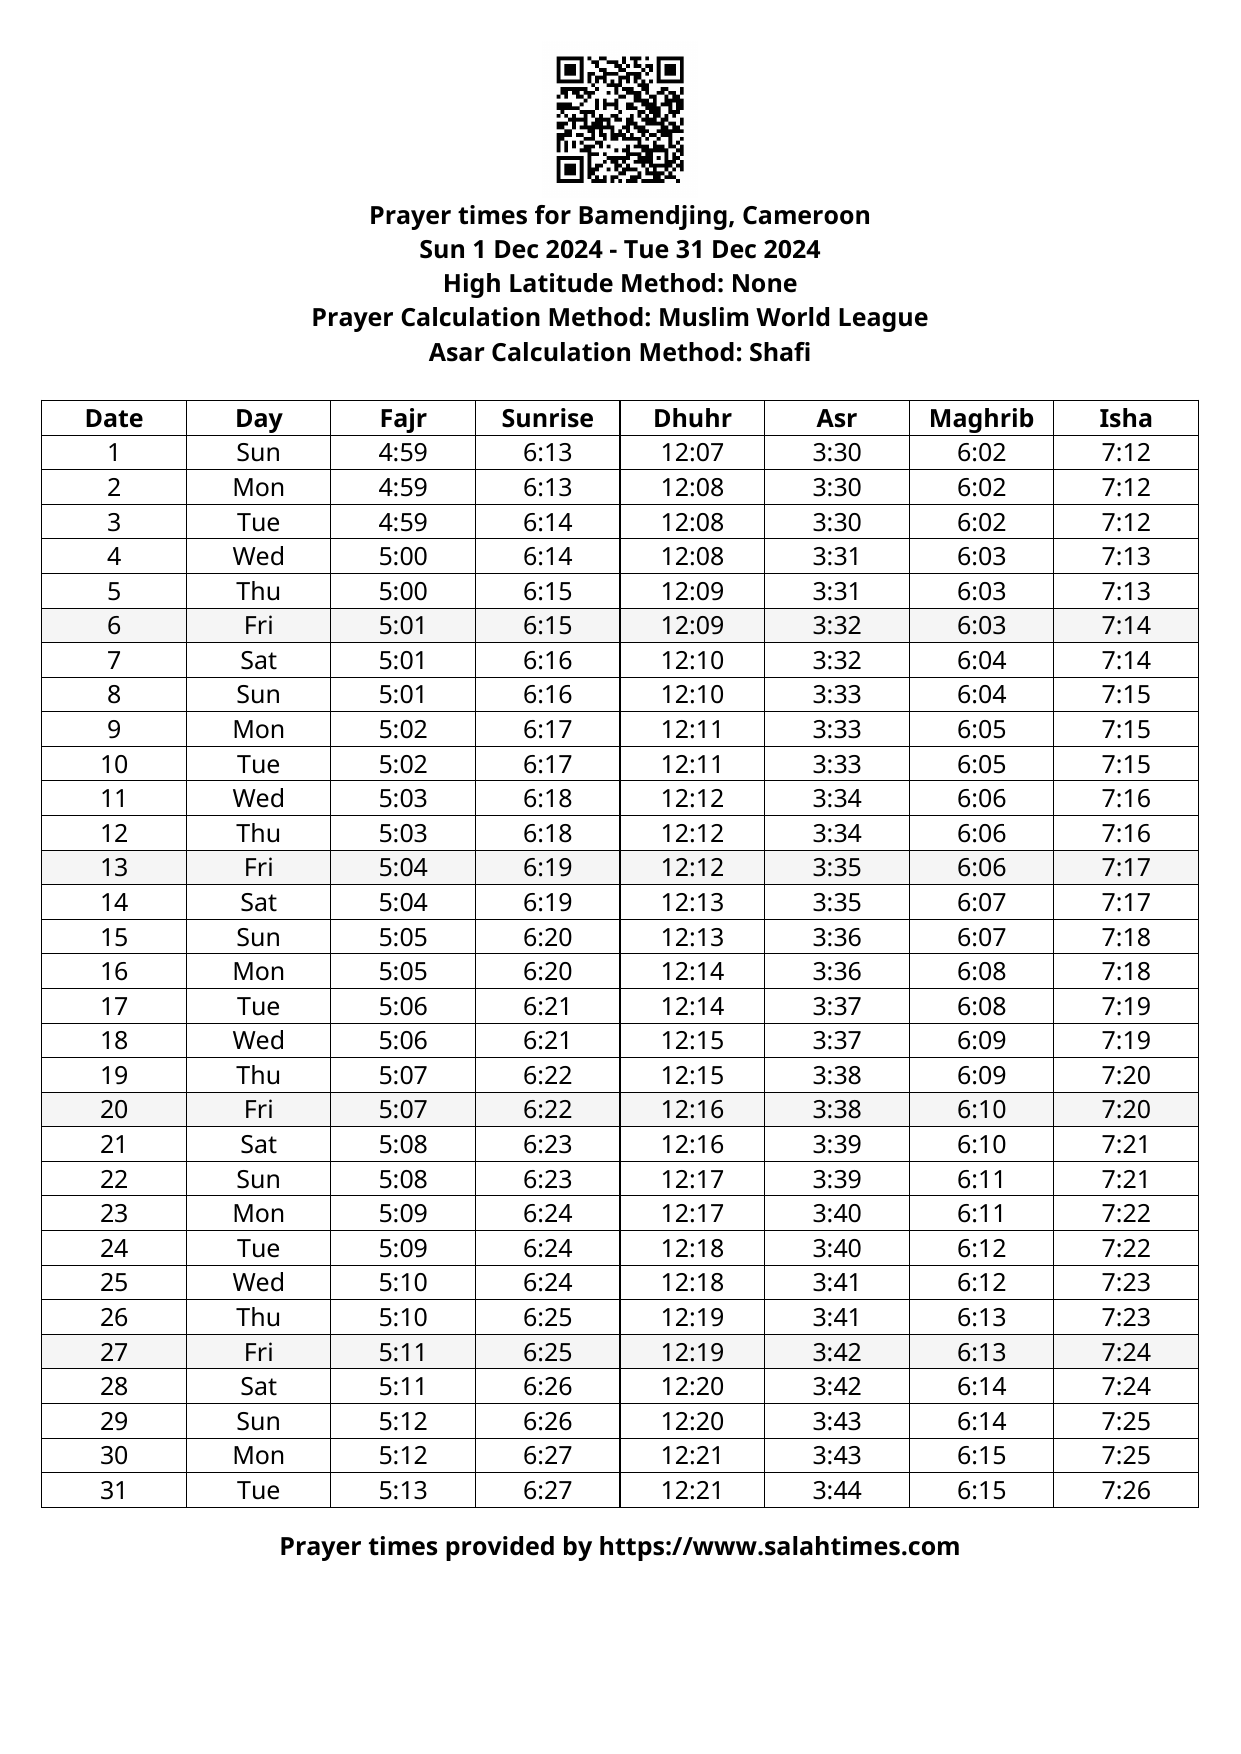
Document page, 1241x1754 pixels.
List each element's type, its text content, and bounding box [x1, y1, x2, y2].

table_cell Thu [187, 816, 330, 849]
table_cell 7:13 [1054, 539, 1198, 573]
table_cell Tue [187, 747, 330, 780]
table_cell 12:11 [621, 747, 764, 780]
table_cell 3:35 [765, 851, 909, 884]
table_cell 9 [42, 712, 186, 746]
table_cell 7:24 [1054, 1369, 1198, 1403]
table_cell 3:30 [765, 470, 909, 504]
table_cell 12:08 [621, 470, 764, 504]
text Prayer Calculation Method: Muslim World League [42, 300, 1198, 334]
table_cell 6:26 [476, 1369, 619, 1403]
table_cell 12:10 [621, 643, 764, 677]
table_cell 7:15 [1054, 747, 1198, 780]
table_cell 12:17 [621, 1162, 764, 1195]
table_header Date [42, 401, 186, 434]
table_cell 5:07 [331, 1093, 475, 1126]
table_cell 27 [42, 1335, 186, 1368]
table_cell 6:15 [476, 609, 619, 642]
table_cell 12:11 [621, 712, 764, 746]
table_cell 22 [42, 1162, 186, 1195]
table_cell 3:39 [765, 1162, 909, 1195]
table_cell 12:13 [621, 920, 764, 953]
table_cell Mon [187, 712, 330, 746]
table_cell 6:22 [476, 1093, 619, 1126]
table_cell 6:13 [910, 1335, 1053, 1368]
text Prayer times provided by https://www.salahtimes.com [42, 1528, 1198, 1563]
table_cell 5:11 [331, 1369, 475, 1403]
table_cell 6:14 [476, 539, 619, 573]
table_cell 4:59 [331, 505, 475, 538]
table_cell 7:17 [1054, 885, 1198, 919]
table_cell 12 [42, 816, 186, 849]
table_cell 30 [42, 1439, 186, 1472]
table_cell 6:11 [910, 1162, 1053, 1195]
table_cell 6:06 [910, 851, 1053, 884]
table_cell 3:32 [765, 643, 909, 677]
table_cell 6:10 [910, 1127, 1053, 1161]
table_cell 5:00 [331, 539, 475, 573]
table_cell 12:13 [621, 885, 764, 919]
table_cell 4 [42, 539, 186, 573]
table_cell 6:13 [476, 436, 619, 469]
table_cell 7:15 [1054, 678, 1198, 711]
table_cell 5:07 [331, 1058, 475, 1092]
table_cell 6:20 [476, 920, 619, 953]
table_cell 5:05 [331, 954, 475, 988]
table_cell 12:12 [621, 781, 764, 815]
table_cell 6:02 [910, 505, 1053, 538]
table_cell Mon [187, 954, 330, 988]
table_cell Wed [187, 1024, 330, 1057]
table_cell Sun [187, 1162, 330, 1195]
table_cell 7:23 [1054, 1266, 1198, 1299]
table_cell 7:16 [1054, 781, 1198, 815]
table_cell 6:21 [476, 989, 619, 1022]
table_cell 5:02 [331, 747, 475, 780]
table_cell 12:08 [621, 539, 764, 573]
table_cell 6:20 [476, 954, 619, 988]
table_cell 6:14 [910, 1404, 1053, 1437]
table_cell 3:30 [765, 505, 909, 538]
table_cell 7:20 [1054, 1058, 1198, 1092]
table_cell Fri [187, 1093, 330, 1126]
table_cell 3:40 [765, 1196, 909, 1230]
table_cell 6:27 [476, 1439, 619, 1472]
table_cell 12:20 [621, 1369, 764, 1403]
table_cell 5 [42, 574, 186, 607]
table_cell 5:06 [331, 1024, 475, 1057]
table_cell 23 [42, 1196, 186, 1230]
table_cell 5:03 [331, 781, 475, 815]
text High Latitude Method: None [42, 266, 1198, 300]
table_cell 7:15 [1054, 712, 1198, 746]
table_cell Tue [187, 1231, 330, 1264]
table_cell 6:14 [476, 505, 619, 538]
table_cell 7:12 [1054, 505, 1198, 538]
table_cell 7:12 [1054, 436, 1198, 469]
table_cell 5:09 [331, 1231, 475, 1264]
table_cell 7:14 [1054, 609, 1198, 642]
table_cell 6:24 [476, 1196, 619, 1230]
table_cell 5:11 [331, 1335, 475, 1368]
table_cell 12:12 [621, 816, 764, 849]
table_cell 6:22 [476, 1058, 619, 1092]
table_cell 29 [42, 1404, 186, 1437]
table_cell 5:10 [331, 1266, 475, 1299]
table_cell 4:59 [331, 436, 475, 469]
table_cell 3:36 [765, 920, 909, 953]
table_cell 7:18 [1054, 954, 1198, 988]
table_cell 6:27 [476, 1473, 619, 1507]
table_cell 6:08 [910, 989, 1053, 1022]
table_cell 7:25 [1054, 1404, 1198, 1437]
table_cell 6:15 [910, 1439, 1053, 1472]
table_cell 6:06 [910, 781, 1053, 815]
table_cell 6:02 [910, 470, 1053, 504]
table_cell 12:09 [621, 609, 764, 642]
table_cell Thu [187, 1058, 330, 1092]
table_cell Sun [187, 920, 330, 953]
table_cell 7:19 [1054, 989, 1198, 1022]
table_cell 2 [42, 470, 186, 504]
table_cell 7:23 [1054, 1300, 1198, 1334]
table_cell 7:26 [1054, 1473, 1198, 1507]
table_cell 12:21 [621, 1439, 764, 1472]
table_cell 6:07 [910, 885, 1053, 919]
table_header Maghrib [910, 401, 1053, 434]
table_cell 3:33 [765, 678, 909, 711]
table_cell Mon [187, 1196, 330, 1230]
table_cell 6:13 [476, 470, 619, 504]
table_cell 7:17 [1054, 851, 1198, 884]
table_cell Thu [187, 1300, 330, 1334]
table_cell 7:21 [1054, 1162, 1198, 1195]
table_cell 6:02 [910, 436, 1053, 469]
table_cell 6:16 [476, 643, 619, 677]
table_cell 7:25 [1054, 1439, 1198, 1472]
table_cell 5:05 [331, 920, 475, 953]
table_cell 7:21 [1054, 1127, 1198, 1161]
table_cell 21 [42, 1127, 186, 1161]
table_cell 3:31 [765, 539, 909, 573]
table_cell Fri [187, 1335, 330, 1368]
table_cell 6:16 [476, 678, 619, 711]
table_cell 3:31 [765, 574, 909, 607]
table_cell 13 [42, 851, 186, 884]
table_cell 5:01 [331, 678, 475, 711]
table_cell 5:04 [331, 851, 475, 884]
table_cell 5:00 [331, 574, 475, 607]
table_cell 8 [42, 678, 186, 711]
table_cell 24 [42, 1231, 186, 1264]
table_cell 12:10 [621, 678, 764, 711]
table_cell 3:43 [765, 1439, 909, 1472]
table_header Fajr [331, 401, 475, 434]
table_cell 31 [42, 1473, 186, 1507]
table_cell 12:15 [621, 1058, 764, 1092]
table_cell 6:18 [476, 816, 619, 849]
table_cell 15 [42, 920, 186, 953]
table_cell 6:17 [476, 712, 619, 746]
table_cell 6:15 [910, 1473, 1053, 1507]
table_cell 19 [42, 1058, 186, 1092]
table_cell 3:32 [765, 609, 909, 642]
table_cell 6:26 [476, 1404, 619, 1437]
table_cell Sun [187, 678, 330, 711]
table_cell Sat [187, 1127, 330, 1161]
picture [542, 41, 699, 198]
table_cell 3 [42, 505, 186, 538]
table_cell 6:03 [910, 574, 1053, 607]
table_cell 12:16 [621, 1093, 764, 1126]
table_cell 12:19 [621, 1335, 764, 1368]
table_cell 12:18 [621, 1266, 764, 1299]
table_cell 5:01 [331, 609, 475, 642]
table_cell 3:30 [765, 436, 909, 469]
table_header Day [187, 401, 330, 434]
table_cell Sun [187, 436, 330, 469]
text Sun 1 Dec 2024 - Tue 31 Dec 2024 [42, 232, 1198, 266]
table_cell 5:02 [331, 712, 475, 746]
table_cell 26 [42, 1300, 186, 1334]
table_cell 4:59 [331, 470, 475, 504]
table_cell 6:23 [476, 1127, 619, 1161]
table_cell 5:10 [331, 1300, 475, 1334]
table_cell 3:38 [765, 1058, 909, 1092]
table_cell 5:03 [331, 816, 475, 849]
table_cell 5:01 [331, 643, 475, 677]
table_cell 5:12 [331, 1404, 475, 1437]
table_cell 12:16 [621, 1127, 764, 1161]
table_cell 12:21 [621, 1473, 764, 1507]
table_cell 6:09 [910, 1058, 1053, 1092]
table_cell 12:09 [621, 574, 764, 607]
table_cell Wed [187, 539, 330, 573]
table_cell Sat [187, 885, 330, 919]
table_cell Wed [187, 781, 330, 815]
table_cell 3:43 [765, 1404, 909, 1437]
table_cell 6 [42, 609, 186, 642]
table_cell Tue [187, 505, 330, 538]
table_cell 3:33 [765, 712, 909, 746]
table_cell 6:24 [476, 1231, 619, 1264]
table_cell 6:07 [910, 920, 1053, 953]
text Asar Calculation Method: Shafi [42, 334, 1198, 368]
table_cell 3:42 [765, 1369, 909, 1403]
table_header Dhuhr [621, 401, 764, 434]
text Prayer times for Bamendjing, Cameroon [42, 198, 1198, 232]
table_cell Sun [187, 1404, 330, 1437]
table_cell 6:17 [476, 747, 619, 780]
table_cell Fri [187, 851, 330, 884]
table_cell 12:08 [621, 505, 764, 538]
table_cell 7:12 [1054, 470, 1198, 504]
table_cell 12:14 [621, 954, 764, 988]
table_cell 5:12 [331, 1439, 475, 1472]
table_cell 6:05 [910, 747, 1053, 780]
table_cell 3:38 [765, 1093, 909, 1126]
table_cell 6:04 [910, 678, 1053, 711]
table_cell 6:24 [476, 1266, 619, 1299]
table_cell 6:06 [910, 816, 1053, 849]
table_cell 7:20 [1054, 1093, 1198, 1126]
table_cell 5:04 [331, 885, 475, 919]
table_header Isha [1054, 401, 1198, 434]
table_cell Sat [187, 643, 330, 677]
table_cell 6:25 [476, 1300, 619, 1334]
table_cell 6:03 [910, 609, 1053, 642]
table_cell 6:13 [910, 1300, 1053, 1334]
table_cell 6:05 [910, 712, 1053, 746]
table_cell 7:22 [1054, 1231, 1198, 1264]
table_cell 12:20 [621, 1404, 764, 1437]
table_cell 6:12 [910, 1231, 1053, 1264]
table_cell 12:15 [621, 1024, 764, 1057]
table_cell 10 [42, 747, 186, 780]
table_header Sunrise [476, 401, 619, 434]
table_cell 6:04 [910, 643, 1053, 677]
table_cell 6:12 [910, 1266, 1053, 1299]
table_cell 5:13 [331, 1473, 475, 1507]
table_cell 3:41 [765, 1300, 909, 1334]
table_cell 12:12 [621, 851, 764, 884]
table_cell 20 [42, 1093, 186, 1126]
table_cell 7:19 [1054, 1024, 1198, 1057]
table_cell 16 [42, 954, 186, 988]
table_cell 3:37 [765, 1024, 909, 1057]
table_cell 12:19 [621, 1300, 764, 1334]
table_cell Tue [187, 989, 330, 1022]
table_cell 6:25 [476, 1335, 619, 1368]
table_cell 3:40 [765, 1231, 909, 1264]
table_cell 3:33 [765, 747, 909, 780]
table_cell 12:07 [621, 436, 764, 469]
table_cell 28 [42, 1369, 186, 1403]
table_cell Thu [187, 574, 330, 607]
table_cell 6:14 [910, 1369, 1053, 1403]
table_cell Tue [187, 1473, 330, 1507]
table_cell 5:08 [331, 1162, 475, 1195]
table_cell 6:08 [910, 954, 1053, 988]
table_cell 3:34 [765, 781, 909, 815]
table_cell Wed [187, 1266, 330, 1299]
table_cell 7:24 [1054, 1335, 1198, 1368]
table_cell 12:17 [621, 1196, 764, 1230]
table_cell 7:16 [1054, 816, 1198, 849]
table_cell Mon [187, 470, 330, 504]
table_cell 12:14 [621, 989, 764, 1022]
table_cell 6:19 [476, 851, 619, 884]
table_cell 3:39 [765, 1127, 909, 1161]
table_cell 12:18 [621, 1231, 764, 1264]
table_cell 25 [42, 1266, 186, 1299]
table_cell 7:18 [1054, 920, 1198, 953]
table_cell 3:36 [765, 954, 909, 988]
table_cell 6:15 [476, 574, 619, 607]
table_cell 14 [42, 885, 186, 919]
table_cell 11 [42, 781, 186, 815]
table_cell 3:35 [765, 885, 909, 919]
table_cell 3:42 [765, 1335, 909, 1368]
table_cell 6:09 [910, 1024, 1053, 1057]
table_cell 7:14 [1054, 643, 1198, 677]
table_cell 6:11 [910, 1196, 1053, 1230]
table_cell 7:13 [1054, 574, 1198, 607]
table_header Asr [765, 401, 909, 434]
table_cell 6:19 [476, 885, 619, 919]
table_cell 3:41 [765, 1266, 909, 1299]
table_cell 7:22 [1054, 1196, 1198, 1230]
table_cell Fri [187, 609, 330, 642]
table_cell Sat [187, 1369, 330, 1403]
table_cell 3:34 [765, 816, 909, 849]
table_cell 1 [42, 436, 186, 469]
table_cell 18 [42, 1024, 186, 1057]
table_cell 6:21 [476, 1024, 619, 1057]
table_cell 17 [42, 989, 186, 1022]
table_cell 5:08 [331, 1127, 475, 1161]
table_cell 5:06 [331, 989, 475, 1022]
table_cell 6:10 [910, 1093, 1053, 1126]
table_cell 6:18 [476, 781, 619, 815]
table_cell 6:23 [476, 1162, 619, 1195]
table_cell 5:09 [331, 1196, 475, 1230]
table_cell 7 [42, 643, 186, 677]
table_cell 6:03 [910, 539, 1053, 573]
table_cell 3:44 [765, 1473, 909, 1507]
table_cell 3:37 [765, 989, 909, 1022]
table_cell Mon [187, 1439, 330, 1472]
